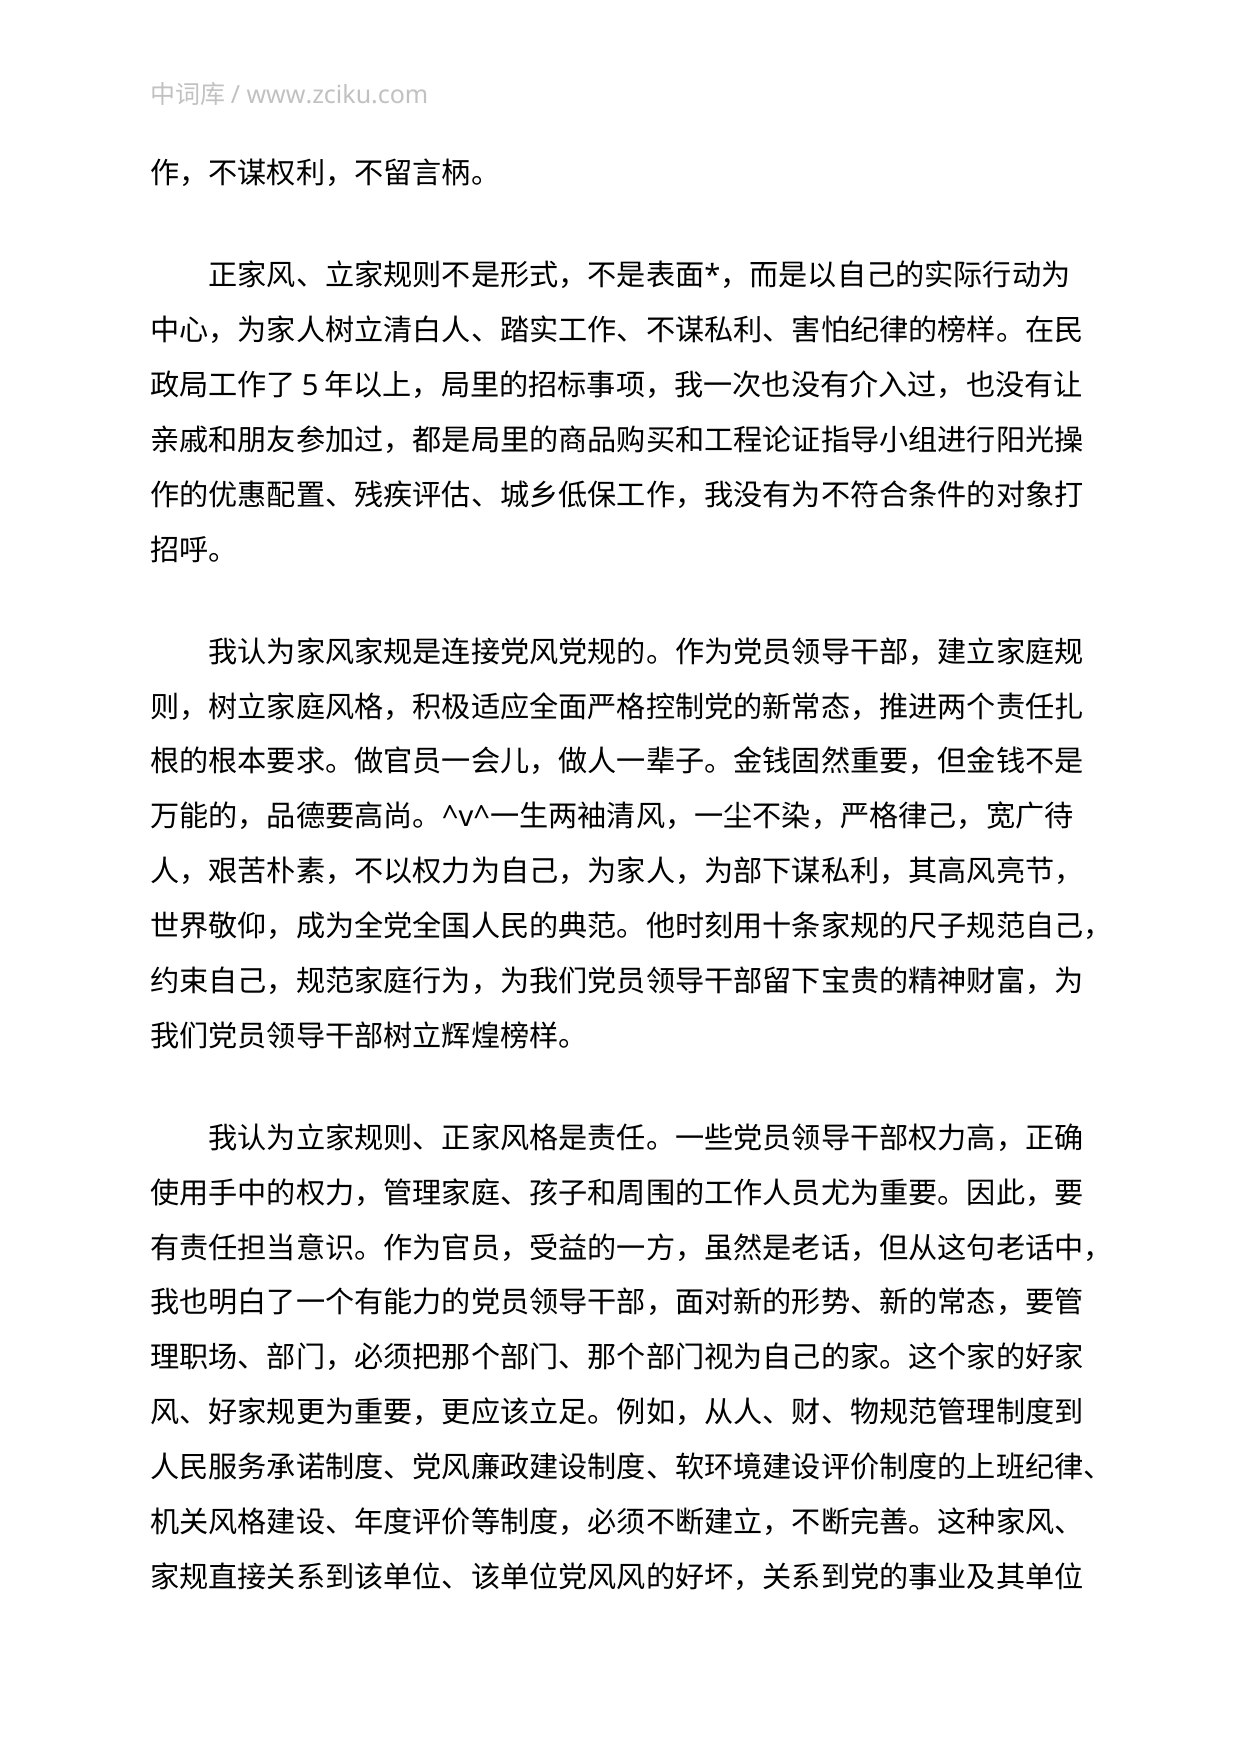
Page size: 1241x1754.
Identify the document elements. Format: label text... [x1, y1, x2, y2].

text 正家风、立家规则不是形式，不是表面*，而是以自己的实际行动为中心，为家人树立清白人、踏实工作、不谋私利、害怕纪律的榜样。在民政局工作了5年以上，局里的招标事项，我一次也没有介入过，也没有让亲戚和朋友参加过，都是局里的商品购买和工程论证指导小组进行阳光操作的优惠配置、残疾评估、城乡低保工作，我没有为不符合条件的对象打招呼。 [150, 252, 1090, 569]
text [150, 1114, 1090, 1596]
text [150, 150, 1090, 192]
text 我认为家风家规是连接党风党规的。作为党员领导干部，建立家庭规则，树立家庭风格，积极适应全面严格控制党的新常态，推进两个责任扎根的根本要求。做官员一会儿，做人一辈子。金钱固然重要，但金钱不是万能的，品德要高尚。^v^一生两袖清风，一尘不染，严格律己，宽广待人，艰苦朴素，不以权力为自己，为家人，为部下谋私利，其高风亮节，世界敬仰，成为全党全国人民的典范。他时刻用十条家规的尺子规范自己，约束自己，规范家庭行为，为我们党员领导干部留下宝贵的精神财富，为我们党员领导干部树立辉煌榜样。 [150, 628, 1090, 1055]
